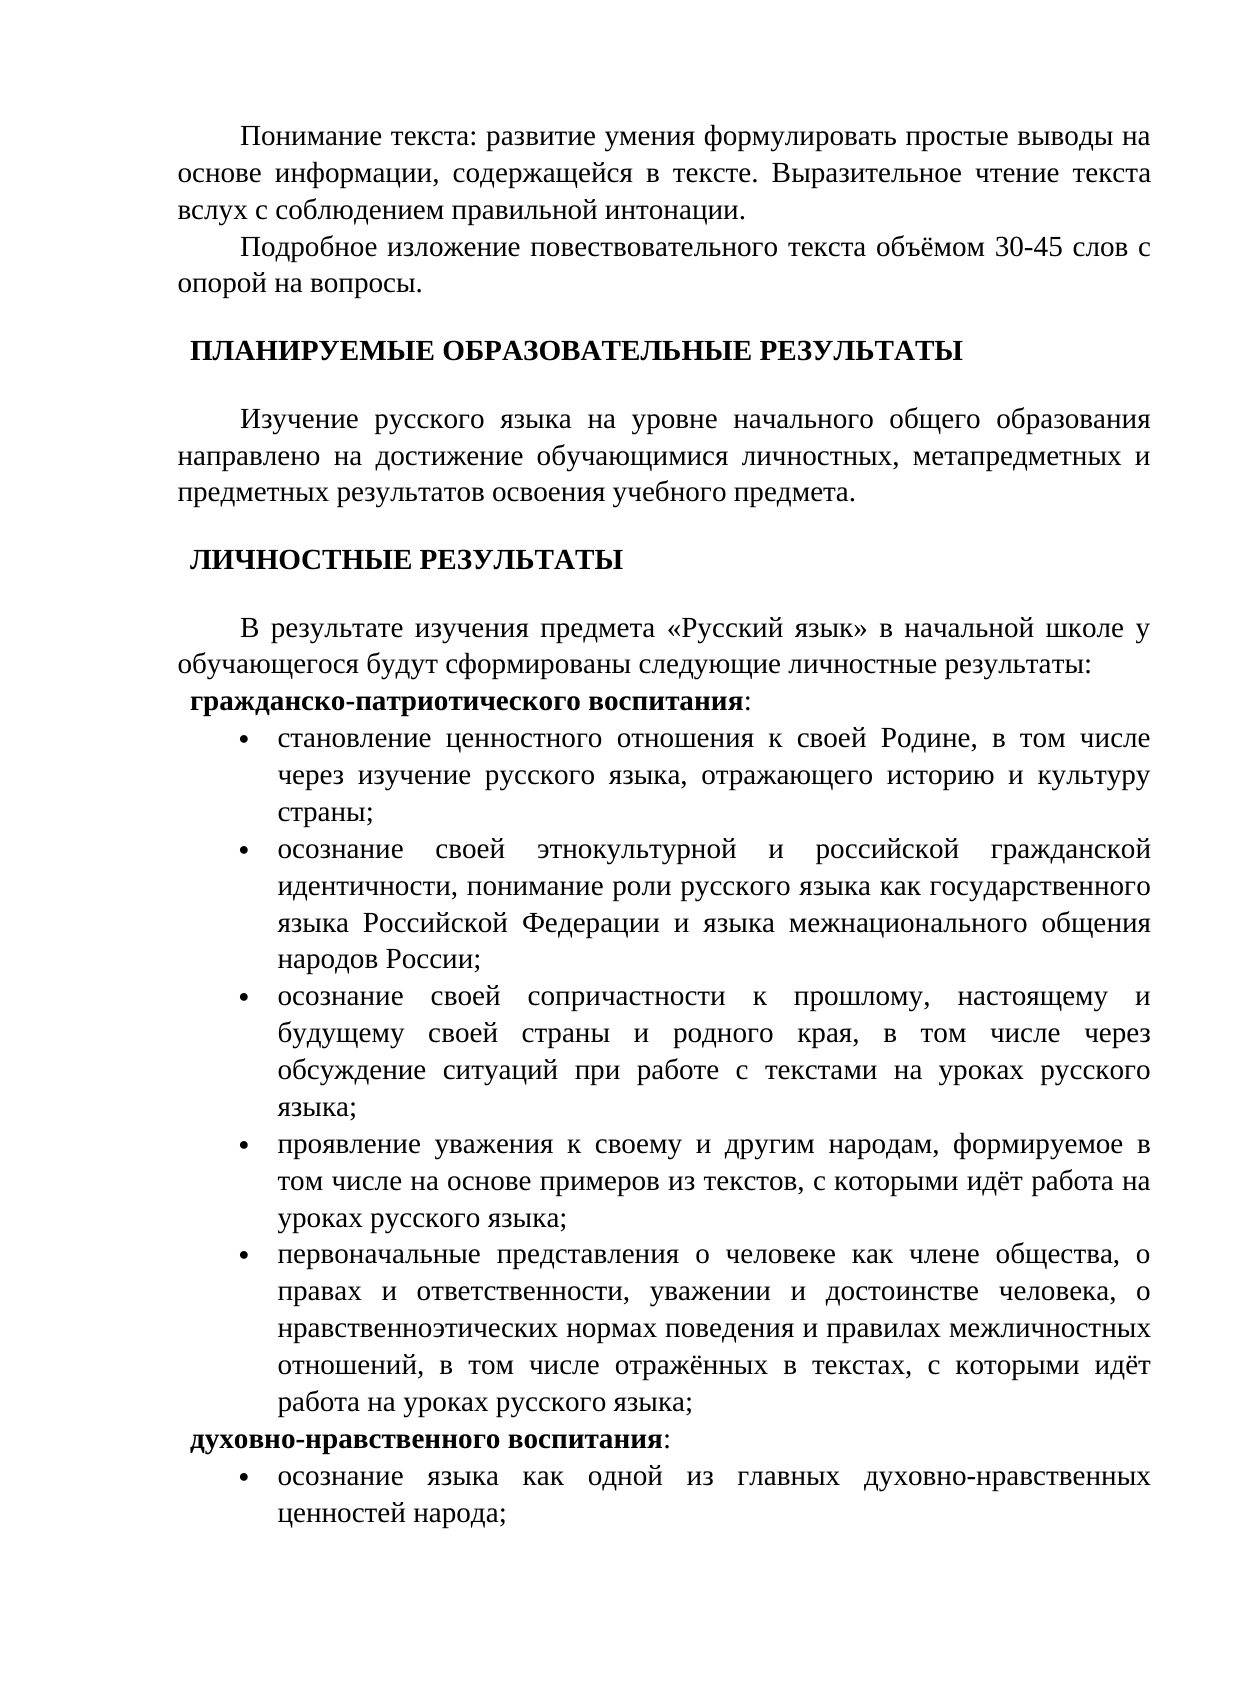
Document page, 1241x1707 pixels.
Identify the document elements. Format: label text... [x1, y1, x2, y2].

list осознание своей этнокультурной и российской гражданской идентичности, понимание роли русского языка как государственного языка Российской Федерации и языка межнационального общения народов России; [240, 831, 1152, 975]
text Изучение русского языка на уровне начального общего образования направлено на достижение обучающимися личностных, метапредметных и предметных результатов освоения учебного предмета. [177, 401, 1152, 508]
text духовно-нравственного воспитания: [190, 1421, 1152, 1454]
list первоначальные представления о человеке как члене общества, о правах и ответственности, уважении и достоинстве человека, о нравственно­этических нормах поведения и правилах межличностных отношений, в том числе отражённых в текстах, с которыми идёт работа на уроках русского языка; [240, 1237, 1152, 1418]
list осознание своей сопричастности к прошлому, настоящему и будущему своей страны и родного края, в том числе через обсуждение ситуаций при работе с текстами на уроках русского языка; [240, 978, 1152, 1123]
list проявление уважения к своему и другим народам, формируемое в том числе на основе примеров из текстов, с которыми идёт работа на уроках русского языка; [240, 1126, 1152, 1233]
text Подробное изложение повествовательного текста объёмом 30-45 слов с опорой на вопросы. [177, 229, 1152, 299]
text ЛИЧНОСТНЫЕ РЕЗУЛЬТАТЫ [190, 542, 1152, 576]
text Понимание текста: развитие умения формулировать простые выводы на основе информации, содержащейся в тексте. Выразительное чтение текста вслух с соблюдением правильной интонации. [177, 118, 1152, 225]
list осознание языка как одной из главных духовно-нравственных ценностей народа; [240, 1458, 1152, 1528]
text ПЛАНИРУЕМЫЕ ОБРАЗОВАТЕЛЬНЫЕ РЕЗУЛЬТАТЫ [190, 333, 1152, 367]
list становление ценностного отношения к своей Родине, в том числе через изучение русского языка, отражающего историю и культуру страны; [240, 720, 1152, 828]
text В результате изучения предмета «Русский язык» в начальной школе у обучающегося будут сформированы следующие личностные результаты: [177, 610, 1152, 680]
text гражданско-патриотического воспитания: [190, 683, 1152, 717]
